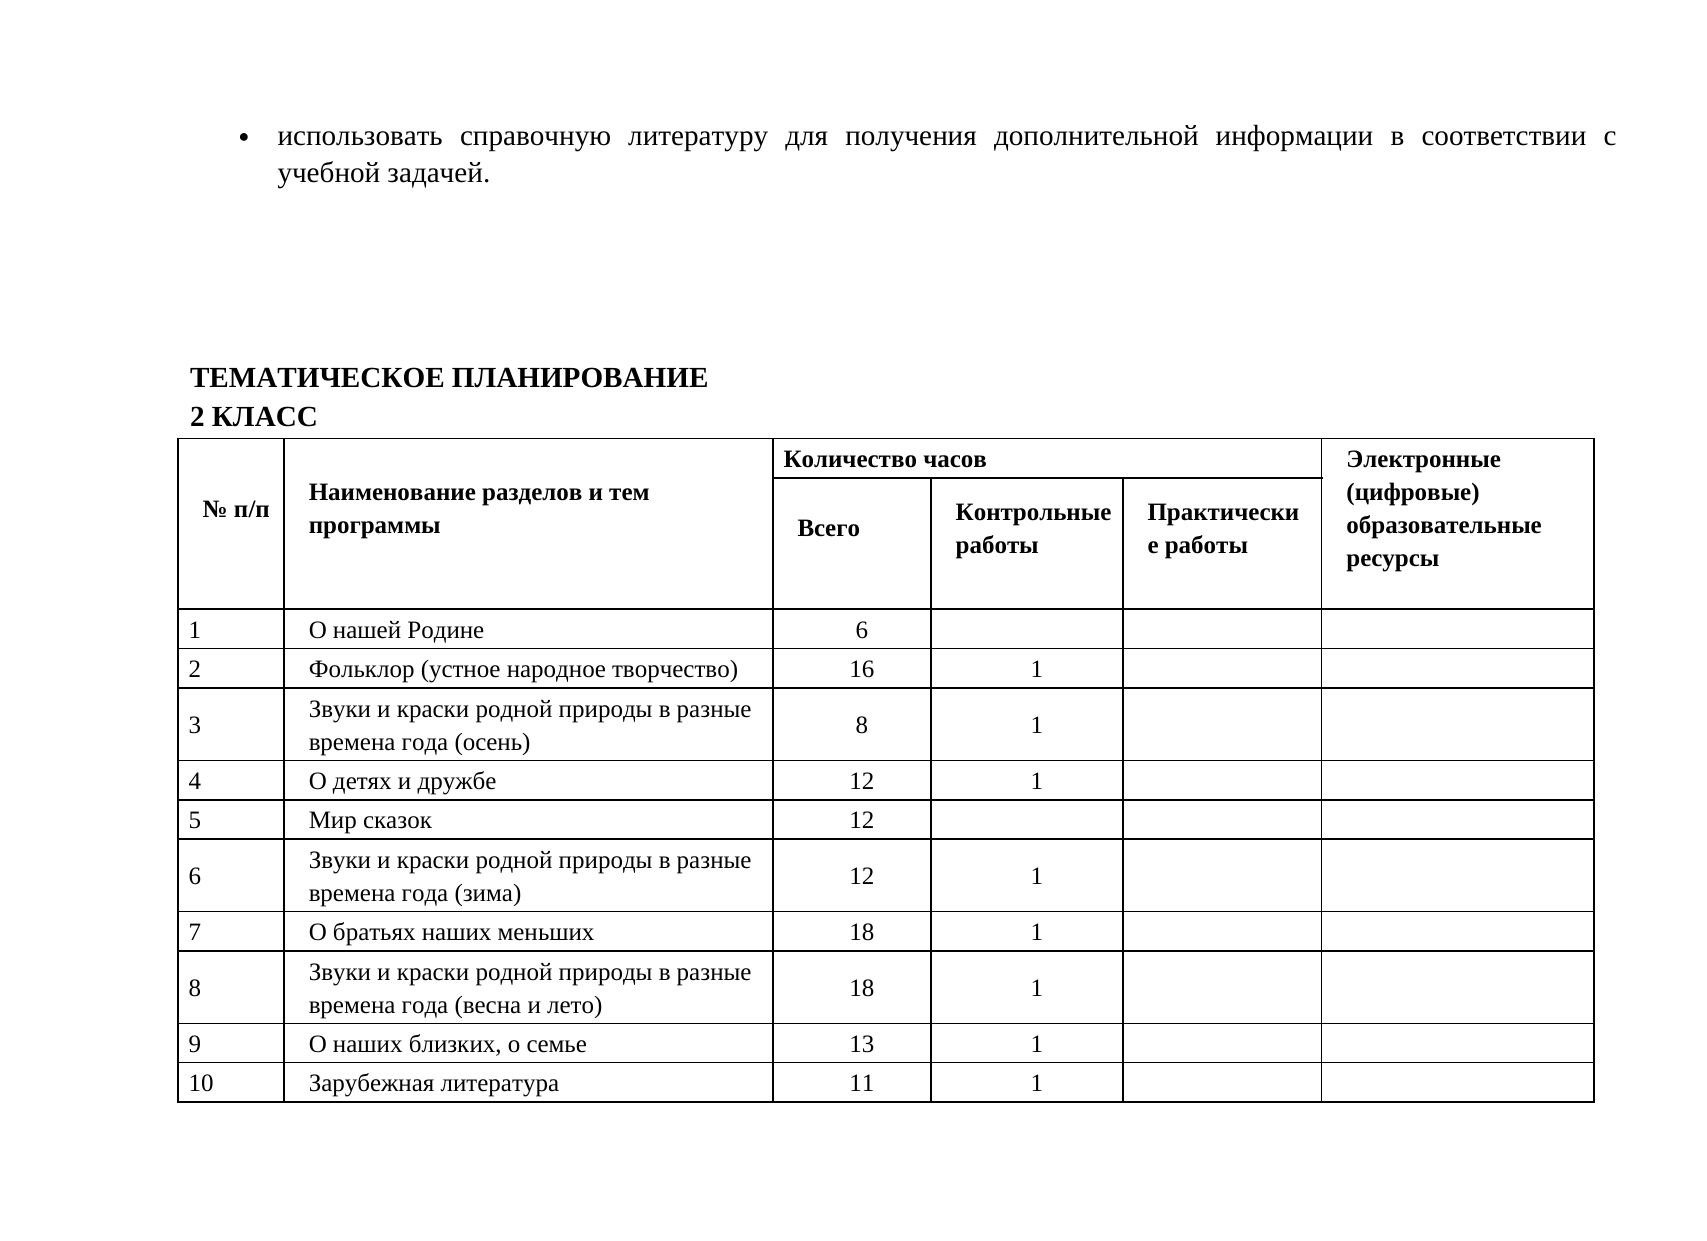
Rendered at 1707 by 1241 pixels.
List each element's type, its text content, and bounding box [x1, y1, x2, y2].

text 2 КЛАСС [190, 399, 1618, 433]
table_cell 6 [179, 840, 283, 911]
table_cell [1322, 1024, 1593, 1062]
table_cell [1322, 840, 1593, 911]
table_cell [1124, 761, 1321, 799]
table_cell 12 [774, 761, 930, 799]
text ТЕМАТИЧЕСКОЕ ПЛАНИРОВАНИЕ [190, 361, 1618, 394]
table_cell 1 [932, 649, 1122, 687]
table_cell 5 [179, 801, 283, 838]
table_cell 2 [179, 649, 283, 687]
table_cell 3 [179, 689, 283, 759]
table_cell 12 [774, 801, 930, 838]
table_cell [1124, 912, 1321, 950]
table_cell Всего [774, 479, 930, 608]
table_cell 1 [932, 1024, 1122, 1062]
table_header № п/п [179, 439, 283, 608]
table_cell Мир сказок [285, 801, 772, 838]
table_cell 9 [179, 1024, 283, 1062]
table_cell 10 [179, 1063, 283, 1101]
table_cell [1124, 610, 1321, 648]
list использовать справочную литературу для получения дополнительной информации в соответствии с учебной задачей. [240, 118, 1618, 188]
table_cell [1322, 689, 1593, 759]
table_cell [1124, 801, 1321, 838]
table_cell [1322, 761, 1593, 799]
table_cell Звуки и краски родной природы в разные времена года (зима) [285, 840, 772, 911]
table_cell 1 [932, 761, 1122, 799]
table_cell О наших близких, о семье [285, 1024, 772, 1062]
table_cell [1322, 801, 1593, 838]
table_cell [1322, 649, 1593, 687]
table_cell [1124, 840, 1321, 911]
table_cell [932, 610, 1122, 648]
table_cell 7 [179, 912, 283, 950]
table_cell [1124, 649, 1321, 687]
table_cell 18 [774, 952, 930, 1022]
table_cell 1 [179, 610, 283, 648]
table_header Количество часов [774, 439, 1321, 477]
table_cell [1322, 1063, 1593, 1101]
table_header Электронные (цифровые) образовательные ресурсы [1322, 439, 1593, 608]
table_cell [1124, 1063, 1321, 1101]
table_cell [1322, 610, 1593, 648]
table_cell Контрольные работы [932, 479, 1122, 608]
table_cell О братьях наших меньших [285, 912, 772, 950]
table_cell 1 [932, 840, 1122, 911]
table_cell О нашей Родине [285, 610, 772, 648]
table_cell [1124, 1024, 1321, 1062]
table_cell Фольклор (устное народное творчество) [285, 649, 772, 687]
table_cell [1124, 952, 1321, 1022]
table_cell 11 [774, 1063, 930, 1101]
table_cell [1322, 912, 1593, 950]
table_cell 1 [932, 952, 1122, 1022]
table_cell [932, 801, 1122, 838]
table_cell 13 [774, 1024, 930, 1062]
table_cell [1124, 689, 1321, 759]
table_cell 16 [774, 649, 930, 687]
table_header Наименование разделов и тем программы [285, 439, 772, 608]
table_cell О детях и дружбе [285, 761, 772, 799]
table_cell 8 [774, 689, 930, 759]
table_cell 1 [932, 689, 1122, 759]
table_cell Звуки и краски родной природы в разные времена года (осень) [285, 689, 772, 759]
table_cell 6 [774, 610, 930, 648]
table_cell 4 [179, 761, 283, 799]
table_cell [1322, 952, 1593, 1022]
table_cell Звуки и краски родной природы в разные времена года (весна и лето) [285, 952, 772, 1022]
table_cell Практические работы [1124, 479, 1321, 608]
table_cell 8 [179, 952, 283, 1022]
table_cell 18 [774, 912, 930, 950]
table_cell 12 [774, 840, 930, 911]
table_cell 1 [932, 912, 1122, 950]
table_cell 1 [932, 1063, 1122, 1101]
table_cell Зарубежная литература [285, 1063, 772, 1101]
